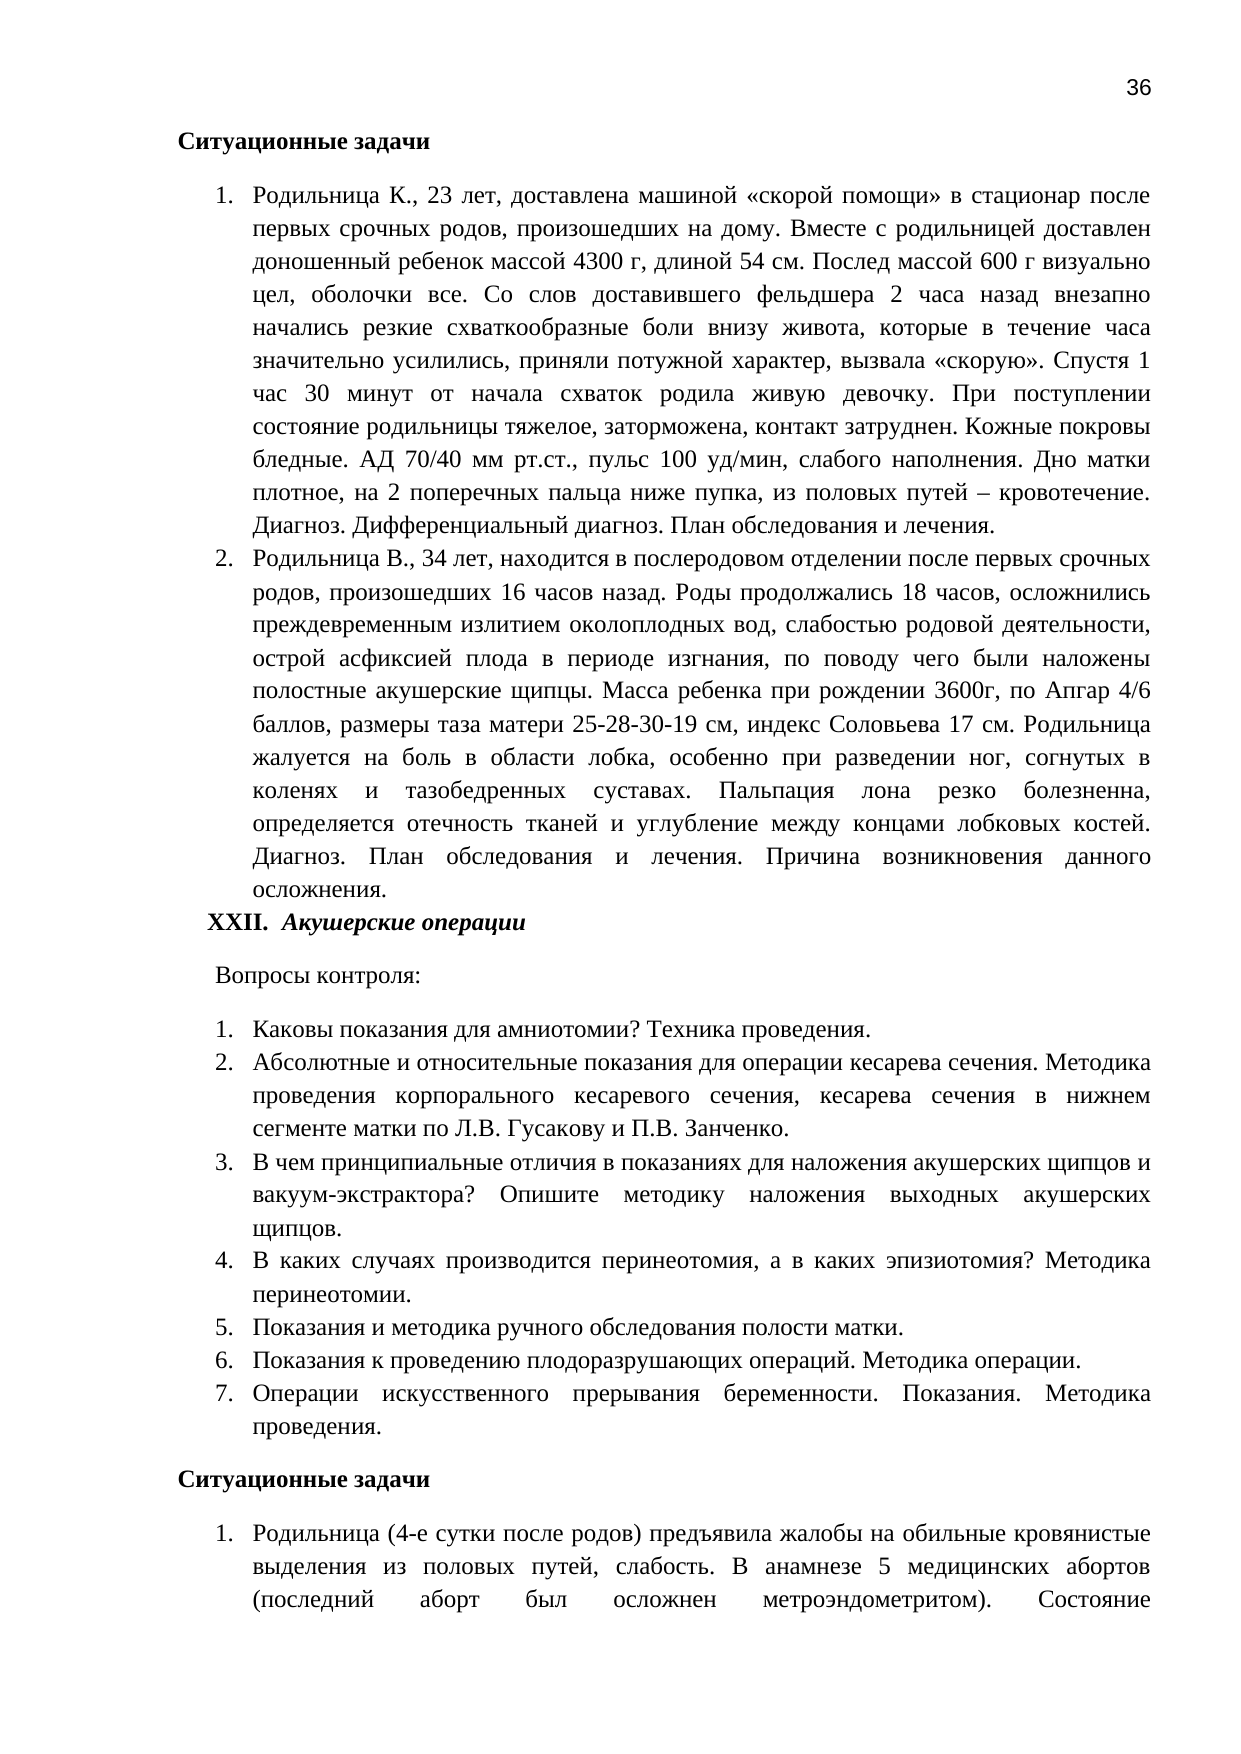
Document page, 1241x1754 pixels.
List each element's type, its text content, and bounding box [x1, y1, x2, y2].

list Операции искусственного прерывания беременности. Показания. Методика проведения. [215, 1378, 1152, 1439]
list Акушерские операции [207, 907, 1152, 936]
text Ситуационные задачи [177, 126, 1152, 155]
list Абсолютные и относительные показания для операции кесарева сечения. Методика проведения корпорального кесаревого сечения, кесарева сечения в нижнем сегменте матки по Л.В. Гусакову и П.В. Занченко. [215, 1047, 1152, 1142]
text Ситуационные задачи [177, 1464, 1152, 1493]
list В чем принципиальные отличия в показаниях для наложения акушерских щипцов и вакуум-экстрактора? Опишите методику наложения выходных акушерских щипцов. [215, 1147, 1152, 1241]
text Вопросы контроля: [215, 961, 1152, 989]
list Показания и методика ручного обследования полости матки. [215, 1312, 1152, 1340]
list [215, 1518, 1152, 1613]
list Родильница К., 23 лет, доставлена машиной «скорой помощи» в стационар после первых срочных родов, произошедших на дому. Вместе с родильницей доставлен доношенный ребенок массой 4300 г, длиной 54 см. Послед массой 600 г визуально цел, оболочки все. Со слов доставившего фельдшера 2 часа назад внезапно начались резкие схваткообразные боли внизу живота, которые в течение часа значительно усилились, приняли потужной характер, вызвала «скорую». Спустя 1 час 30 минут от начала схваток родила живую девочку. При поступлении состояние родильницы тяжелое, заторможена, контакт затруднен. Кожные покровы бледные. АД 70/40 мм рт.ст., пульс 100 уд/мин, слабого наполнения. Дно матки плотное, на 2 поперечных пальца ниже пупка, из половых путей – кровотечение. Диагноз. Дифференциальный диагноз. План обследования и лечения. [215, 180, 1152, 539]
list В каких случаях производится перинеотомия, а в каких эпизиотомия? Методика перинеотомии. [215, 1246, 1152, 1307]
list Каковы показания для амниотомии? Техника проведения. [215, 1014, 1152, 1043]
list Показания к проведению плодоразрушающих операций. Методика операции. [215, 1345, 1152, 1373]
list Родильница В., 34 лет, находится в послеродовом отделении после первых срочных родов, произошедших 16 часов назад. Роды продолжались 18 часов, осложнились преждевременным излитием околоплодных вод, слабостью родовой деятельности, острой асфиксией плода в периоде изгнания, по поводу чего были наложены полостные акушерские щипцы. Масса ребенка при рождении 3600г, по Апгар 4/6 баллов, размеры таза матери 25-28-30-19 см, индекс Соловьева 17 см. Родильница жалуется на боль в области лобка, особенно при разведении ног, согнутых в коленях и тазобедренных суставах. Пальпация лона резко болезненна, определяется отечность тканей и углубление между концами лобковых костей. Диагноз. План обследования и лечения. Причина возникновения данного осложнения. [215, 543, 1152, 902]
